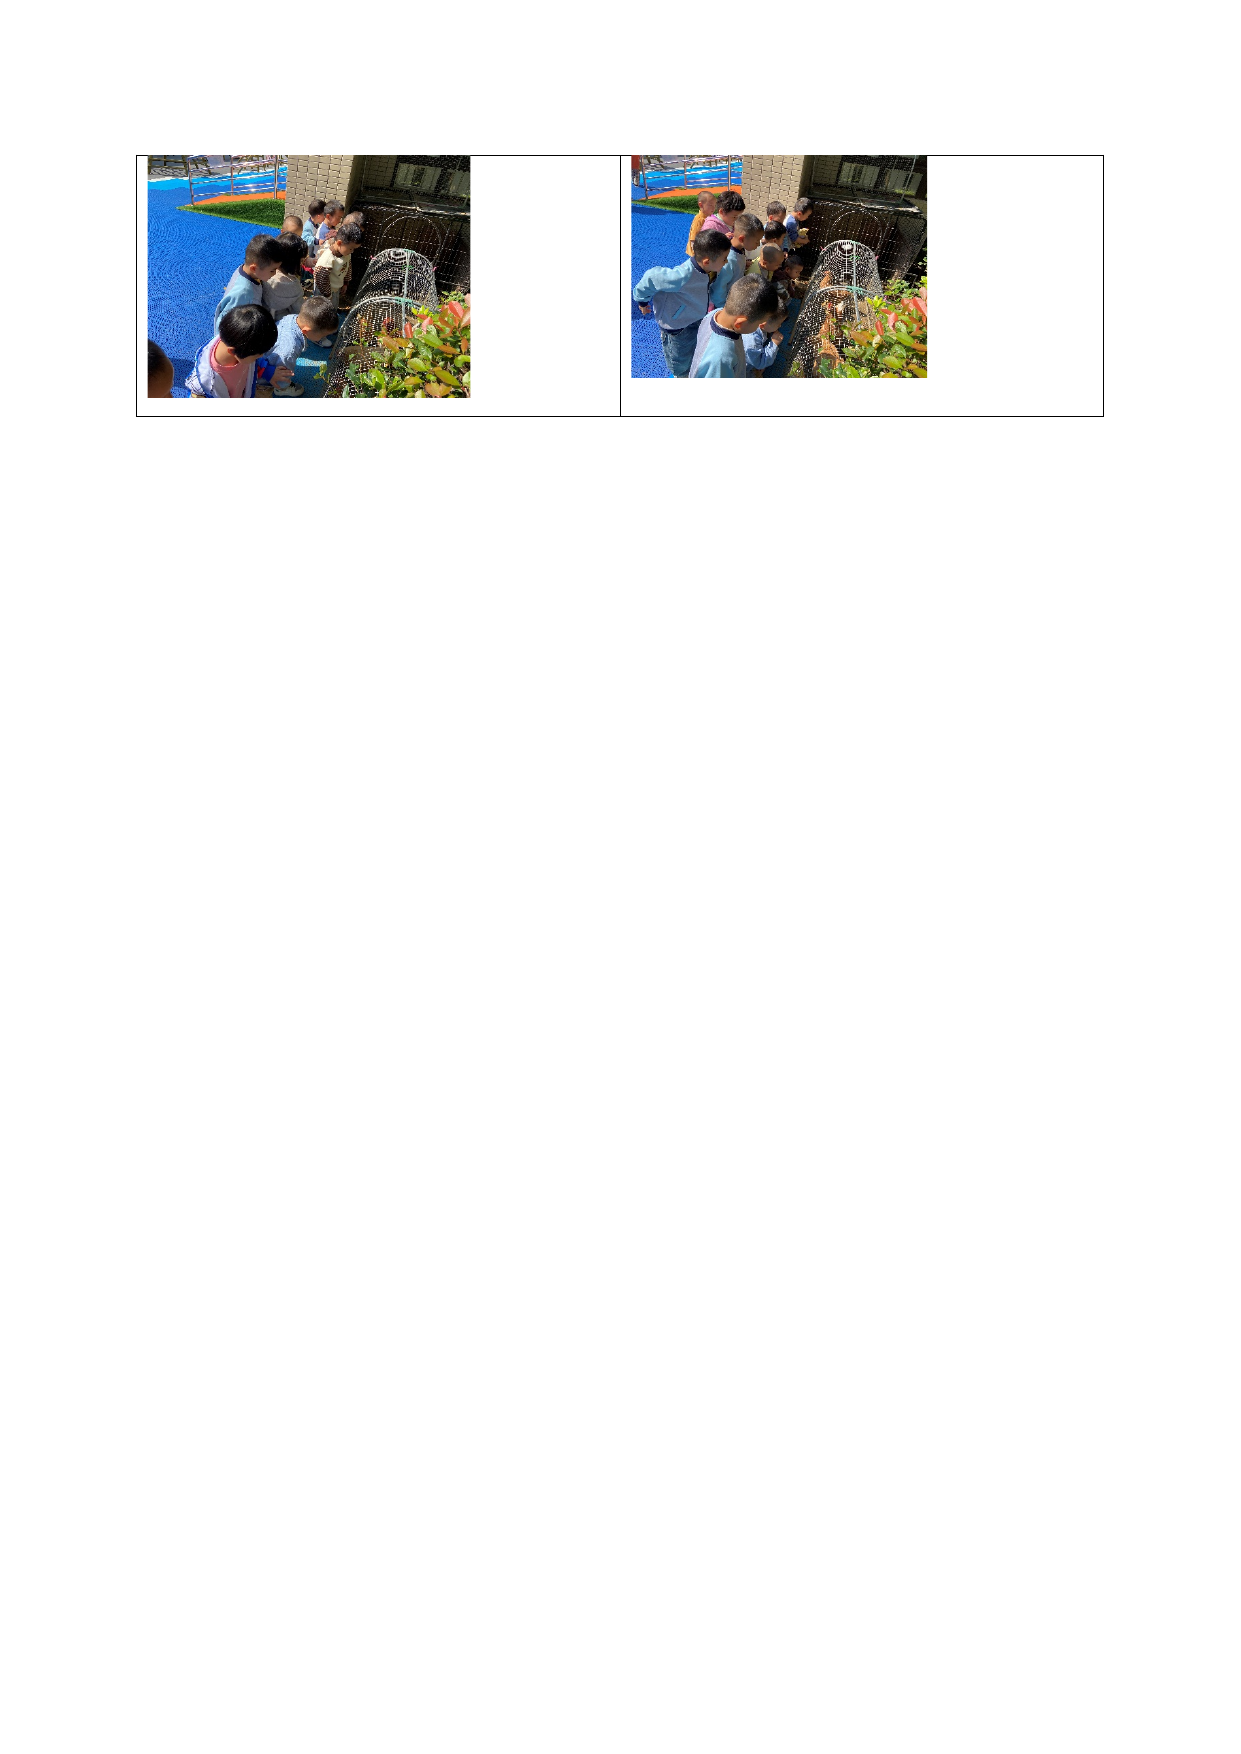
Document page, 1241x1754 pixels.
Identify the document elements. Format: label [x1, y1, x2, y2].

picture [147, 155, 471, 398]
picture [631, 155, 928, 378]
table_header [621, 156, 1103, 416]
table_header [137, 156, 620, 416]
